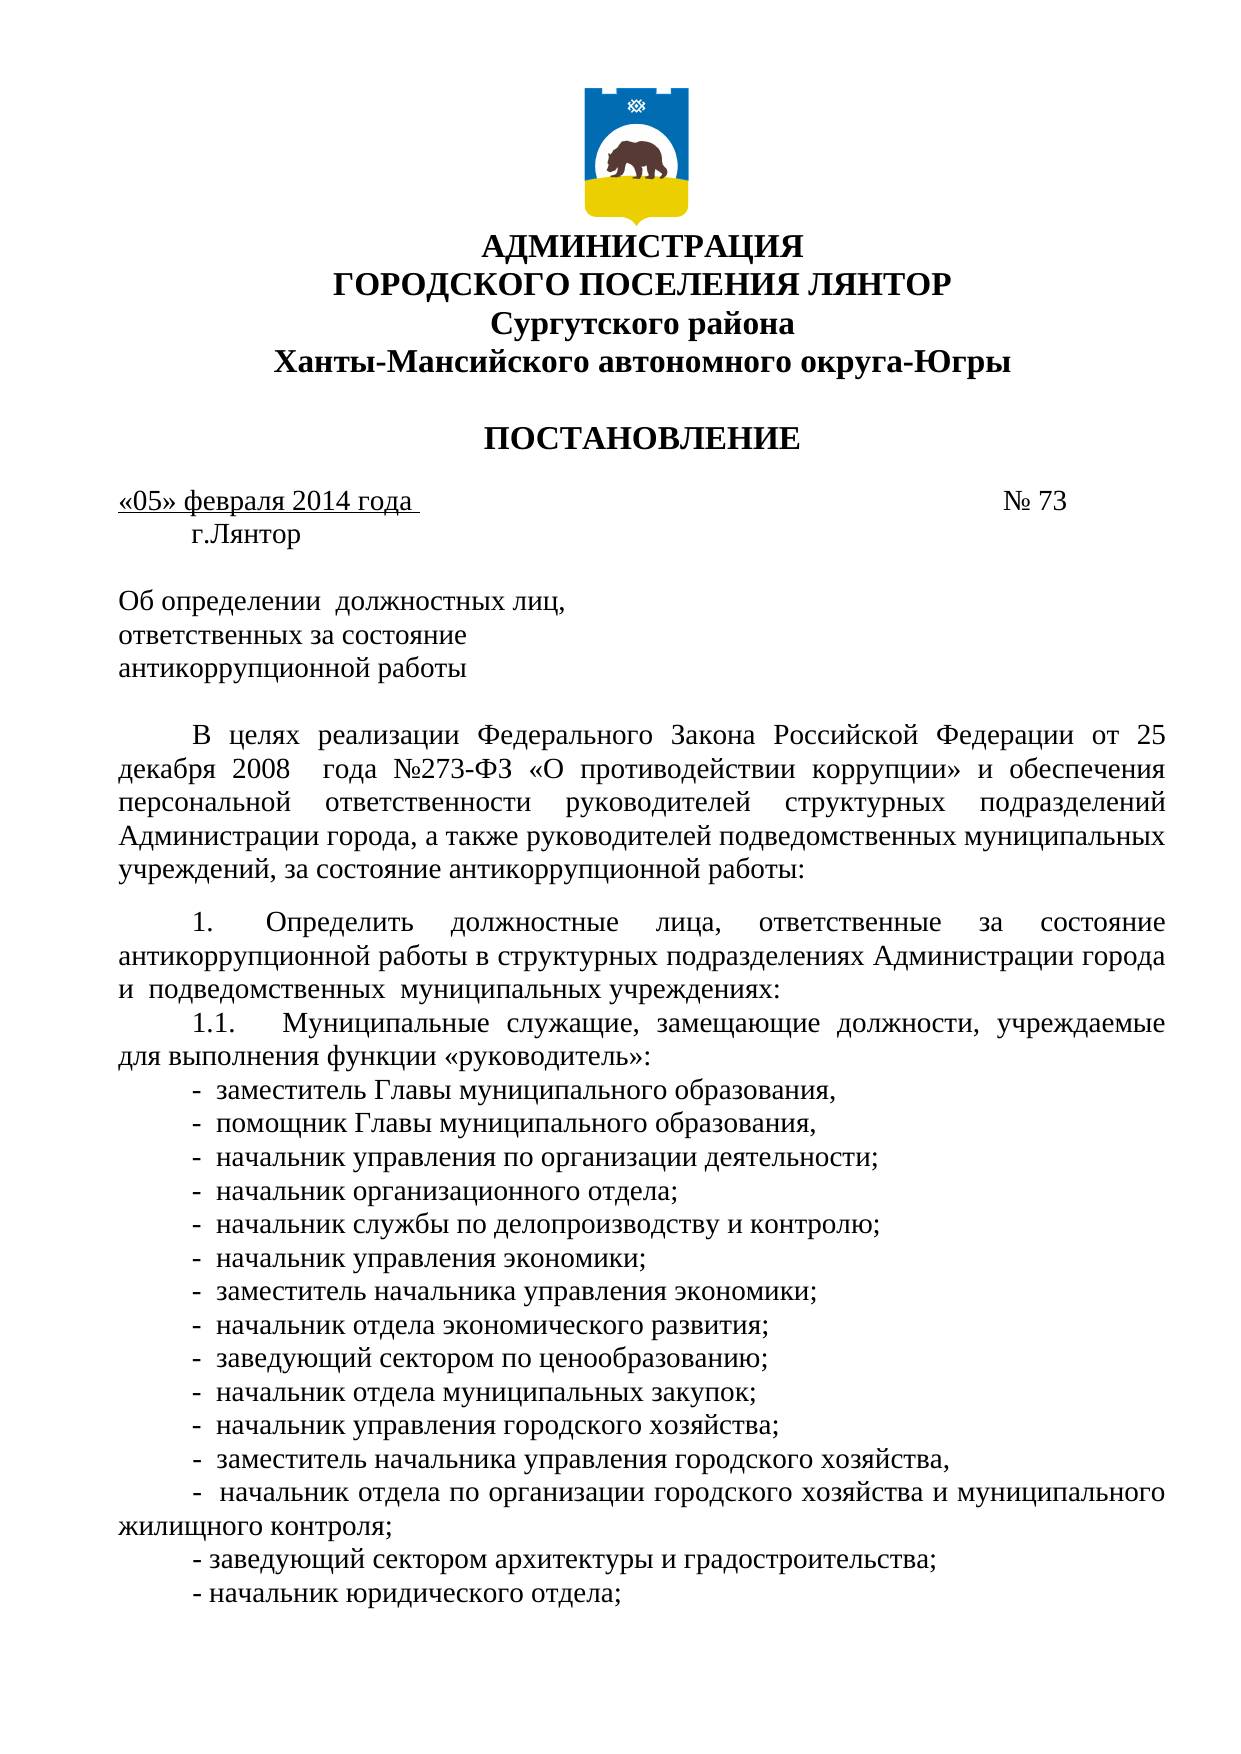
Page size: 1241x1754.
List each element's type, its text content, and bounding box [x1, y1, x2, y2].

text ПОСТАНОВЛЕНИЕ [118, 418, 1167, 456]
text - начальник организационного отдела; [118, 1173, 1167, 1206]
text - начальник управления экономики; [192, 1240, 1167, 1273]
text Ханты-Мансийского автономного округа-Югры [118, 341, 1167, 379]
text - начальник отдела экономического развития; [192, 1307, 1167, 1340]
text - начальник отдела по организации городского хозяйства и муниципального жилищного контроля; [118, 1474, 1167, 1542]
text г.Лянтор [118, 516, 1167, 550]
text ответственных за состояние [118, 617, 1167, 650]
text - начальник управления по организации деятельности; [118, 1139, 1167, 1173]
text антикоррупционной работы [118, 650, 1167, 684]
text Сургутского района [118, 303, 1167, 341]
text - заместитель начальника управления городского хозяйства, [118, 1441, 1167, 1474]
text - заведующий сектором по ценообразованию; [118, 1340, 1167, 1374]
text «05» февраля 2014 года № 73 [118, 483, 1167, 516]
list Муниципальные служащие, замещающие должности, учреждаемые для выполнения функции «руководитель»: [118, 1005, 1167, 1072]
text - начальник службы по делопроизводству и контролю; [118, 1206, 1167, 1240]
text ГОРОДСКОГО ПОСЕЛЕНИЯ ЛЯНТОР [118, 264, 1167, 303]
text - начальник управления городского хозяйства; [118, 1407, 1167, 1441]
text - заместитель Главы муниципального образования, [118, 1072, 1167, 1106]
text - помощник Главы муниципального образования, [118, 1106, 1167, 1139]
text - заведующий сектором архитектуры и градостроительства; [118, 1542, 1167, 1575]
list Определить должностные лица, ответственные за состояние антикоррупционной работы в структурных подразделениях Администрации города и подведомственных муниципальных учреждениях: [118, 904, 1167, 1005]
text В целях реализации Федерального Закона Российской Федерации от 25 декабря 2008 года №273-ФЗ «О противодействии коррупции» и обеспечения персональной ответственности руководителей структурных подразделений Администрации города, а также руководителей подведомственных муниципальных учреждений, за состояние антикоррупционной работы: [118, 717, 1167, 885]
text - заместитель начальника управления экономики; [118, 1273, 1167, 1307]
text Об определении должностных лиц, [118, 583, 1167, 617]
text АДМИНИСТРАЦИЯ [118, 226, 1167, 264]
text - начальник юридического отдела; [118, 1575, 1167, 1609]
text - начальник отдела муниципальных закупок; [192, 1374, 1167, 1407]
